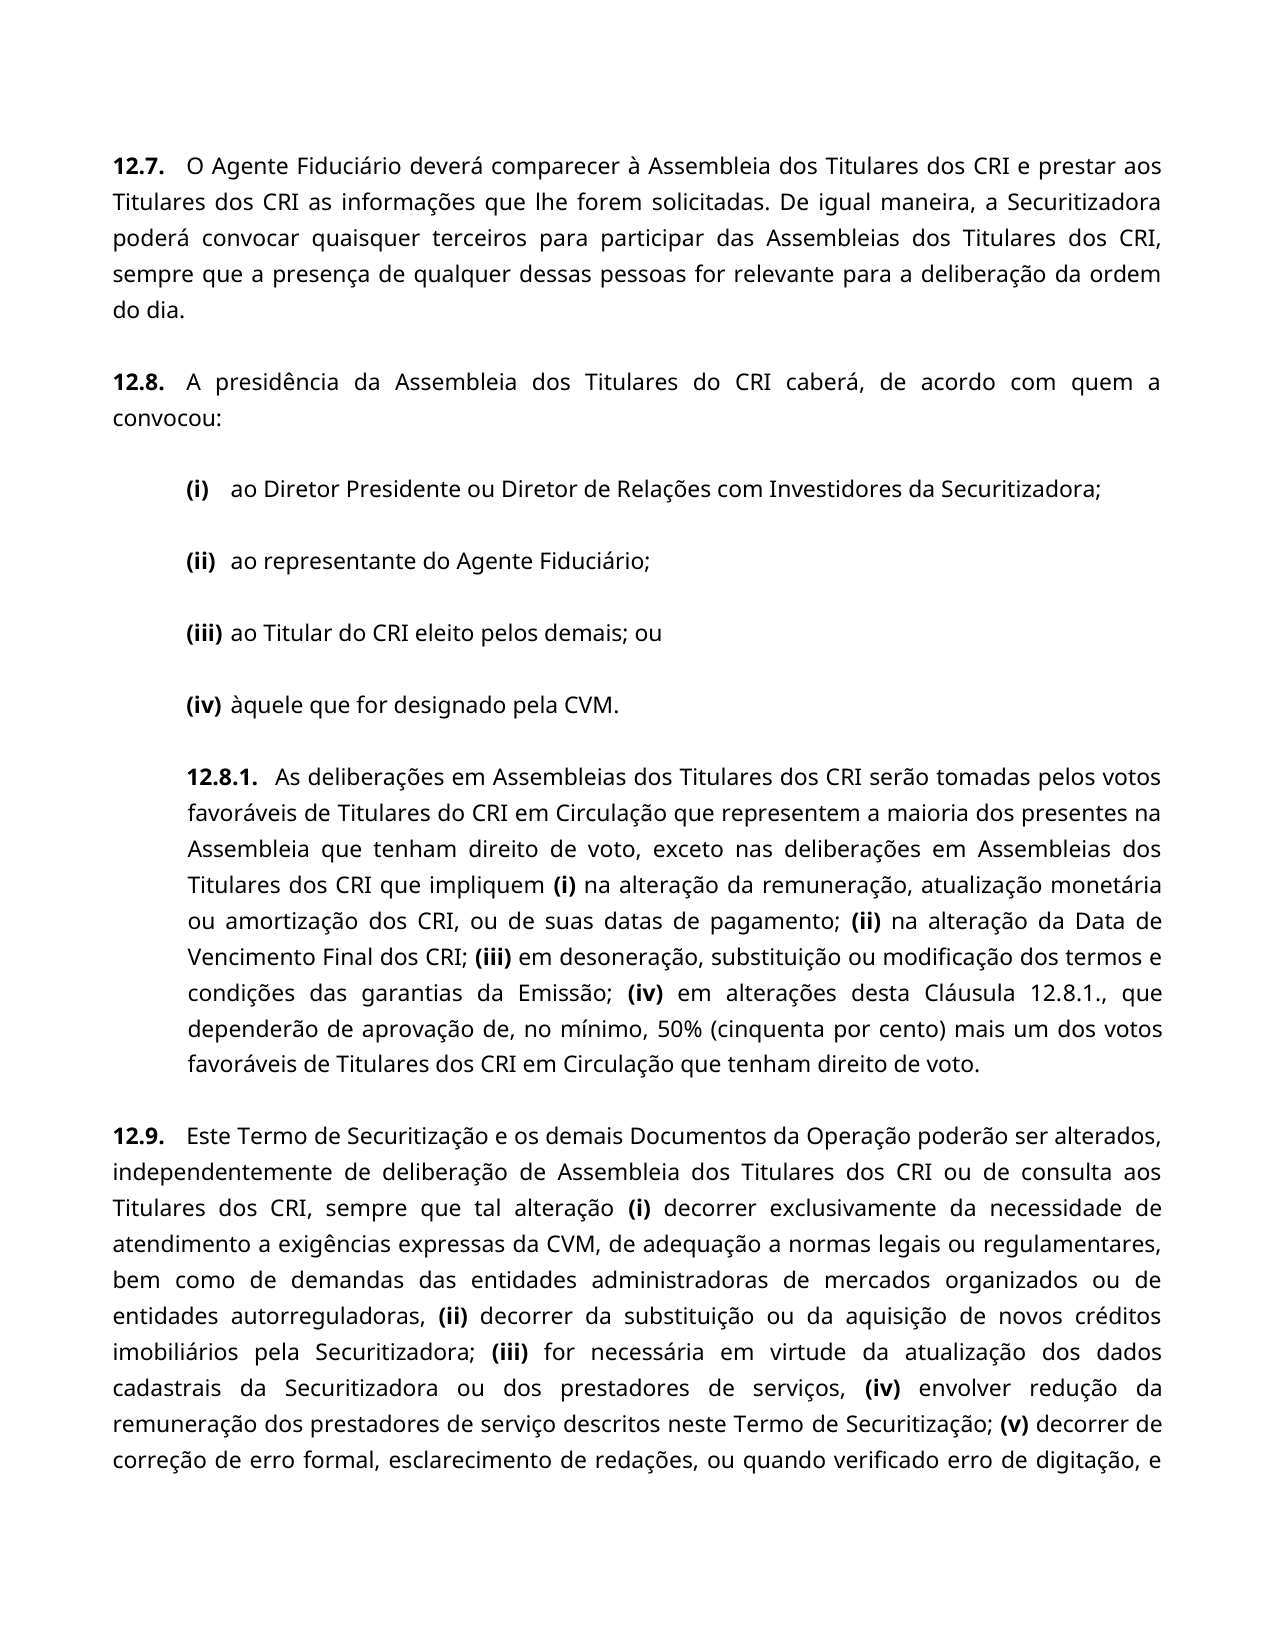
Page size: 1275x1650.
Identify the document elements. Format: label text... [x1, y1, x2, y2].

list ao Titular do CRI eleito pelos demais; ou [186, 617, 1163, 648]
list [112, 1120, 1163, 1475]
list ao representante do Agente Fiduciário; [186, 545, 1163, 577]
list As deliberações em Assembleias dos Titulares dos CRI serão tomadas pelos votos favoráveis de Titulares do CRI em Circulação que representem a maioria dos presentes na Assembleia que tenham direito de voto, exceto nas deliberações em Assembleias dos Titulares dos CRI que impliquem (i) na alteração da remuneração, atualização monetária ou amortização dos CRI, ou de suas datas de pagamento; (ii) na alteração da Data de Vencimento Final dos CRI; (iii) em desoneração, substituição ou modificação dos termos e condições das garantias da Emissão; (iv) em alterações desta Cláusula 12.8.1., que dependerão de aprovação de, no mínimo, 50% (cinquenta por cento) mais um dos votos favoráveis de Titulares dos CRI em Circulação que tenham direito de voto. [186, 761, 1163, 1080]
list àquele que for designado pela CVM. [186, 689, 1163, 720]
list O Agente Fiduciário deverá comparecer à Assembleia dos Titulares dos CRI e prestar aos Titulares dos CRI as informações que lhe forem solicitadas. De igual maneira, a Securitizadora poderá convocar quaisquer terceiros para participar das Assembleias dos Titulares dos CRI, sempre que a presença de qualquer dessas pessoas for relevante para a deliberação da ordem do dia. [112, 150, 1163, 325]
list A presidência da Assembleia dos Titulares do CRI caberá, de acordo com quem a convocou: [112, 366, 1163, 433]
list ao Diretor Presidente ou Diretor de Relações com Investidores da Securitizadora; [186, 473, 1163, 505]
